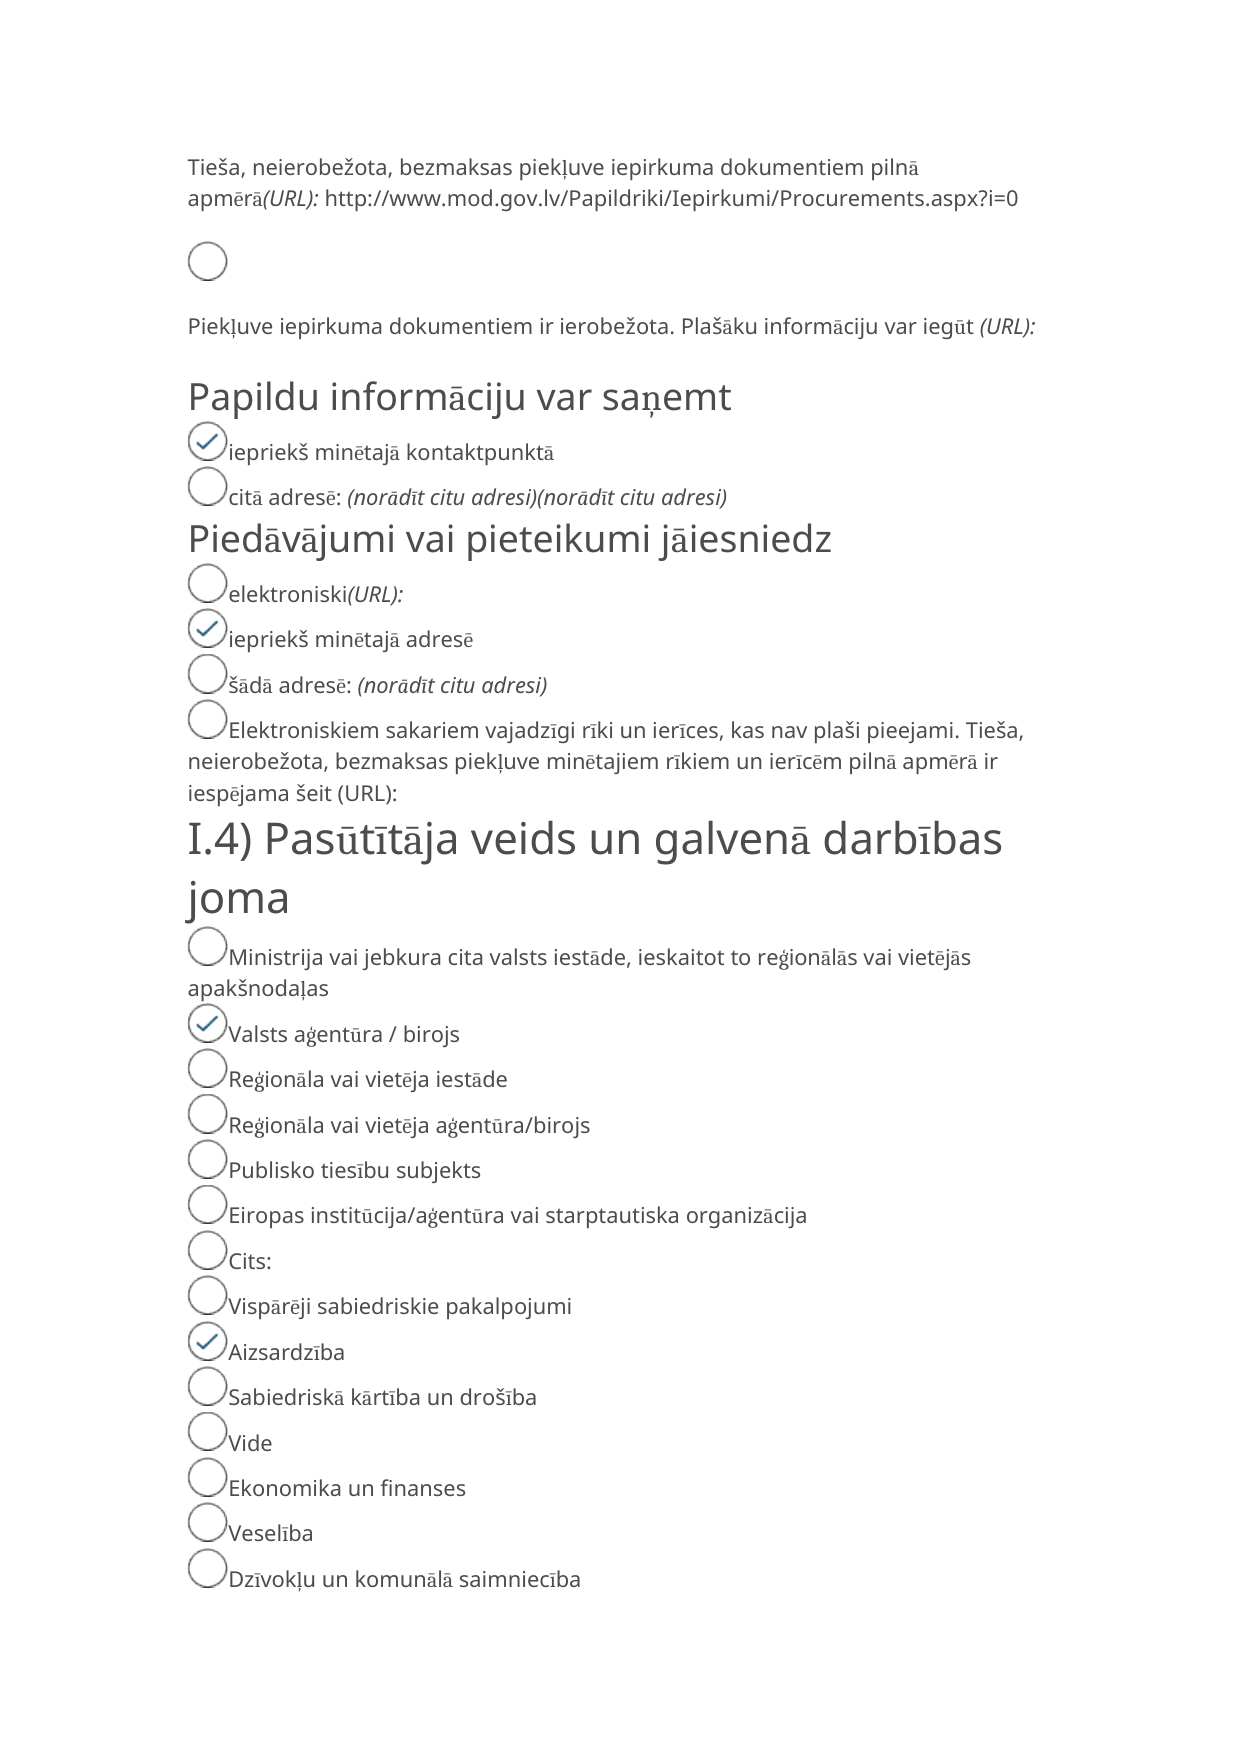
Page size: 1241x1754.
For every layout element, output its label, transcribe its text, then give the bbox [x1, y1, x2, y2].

text Aizsardzība [187, 1321, 1053, 1367]
text Valsts aģentūra / birojs [187, 1003, 1053, 1049]
text Cits: [187, 1230, 1053, 1276]
text Piedāvājumi vai pieteikumi jāiesniedz [187, 512, 1053, 563]
text Eiropas institūcija/aģentūra vai starptautiska organizācija [187, 1185, 1053, 1230]
text Reģionāla vai vietēja aģentūra/birojs [187, 1094, 1053, 1139]
text Ekonomika un finanses [187, 1457, 1053, 1503]
text Veselība [187, 1503, 1053, 1548]
picture [187, 1094, 229, 1134]
picture [187, 1412, 229, 1451]
picture [187, 699, 229, 739]
picture [187, 1048, 229, 1088]
text Papildu informāciju var saņemt [187, 370, 1053, 421]
text Dzīvokļu un komunālā saimniecība [187, 1548, 1053, 1594]
text Tieša, neierobežota, bezmaksas piekļuve iepirkuma dokumentiem pilnā apmērā(URL): http://www.mod.gov.lv/Papildriki/Iepirkumi/Procurements.aspx?i=0 [187, 150, 1053, 212]
picture [187, 563, 229, 603]
text Piekļuve iepirkuma dokumentiem ir ierobežota. Plašāku informāciju var iegūt (URL): [187, 310, 1053, 341]
text Ministrija vai jebkura cita valsts iestāde, ieskaitot to reģionālās vai vietējās apakšnodaļas [187, 927, 1053, 1003]
text iepriekš minētajā kontaktpunktā [187, 421, 1053, 467]
picture [187, 466, 229, 506]
picture [187, 654, 229, 694]
picture [187, 1548, 229, 1588]
text citā adresē: (norādīt citu adresi)(norādīt citu adresi) [187, 467, 1053, 512]
text iepriekš minētajā adresē [187, 609, 1053, 654]
picture [187, 1275, 229, 1315]
picture [187, 1003, 229, 1043]
picture [187, 1185, 229, 1224]
text Vispārēji sabiedriskie pakalpojumi [187, 1276, 1053, 1321]
picture [187, 241, 229, 281]
picture [187, 1139, 229, 1179]
text elektroniski(URL): [187, 563, 1053, 609]
text Sabiedriskā kārtība un drošība [187, 1367, 1053, 1412]
picture [187, 1502, 229, 1542]
picture [187, 1230, 229, 1270]
text Vide [187, 1412, 1053, 1457]
picture [187, 1321, 229, 1361]
picture [187, 608, 229, 648]
text Reģionāla vai vietēja iestāde [187, 1049, 1053, 1094]
text šādā adresē: (norādīt citu adresi) [187, 654, 1053, 699]
text Elektroniskiem sakariem vajadzīgi rīki un ierīces, kas nav plaši pieejami. Tieša, neierobežota, bezmaksas piekļuve minētajiem rīkiem un ierīcēm pilnā apmērā ir iespējama šeit (URL): [187, 699, 1053, 807]
text Publisko tiesību subjekts [187, 1139, 1053, 1185]
picture [187, 1457, 229, 1497]
picture [187, 926, 229, 966]
picture [187, 421, 229, 461]
text I.4) Pasūtītāja veids un galvenā darbības joma [187, 807, 1053, 927]
picture [187, 1366, 229, 1406]
